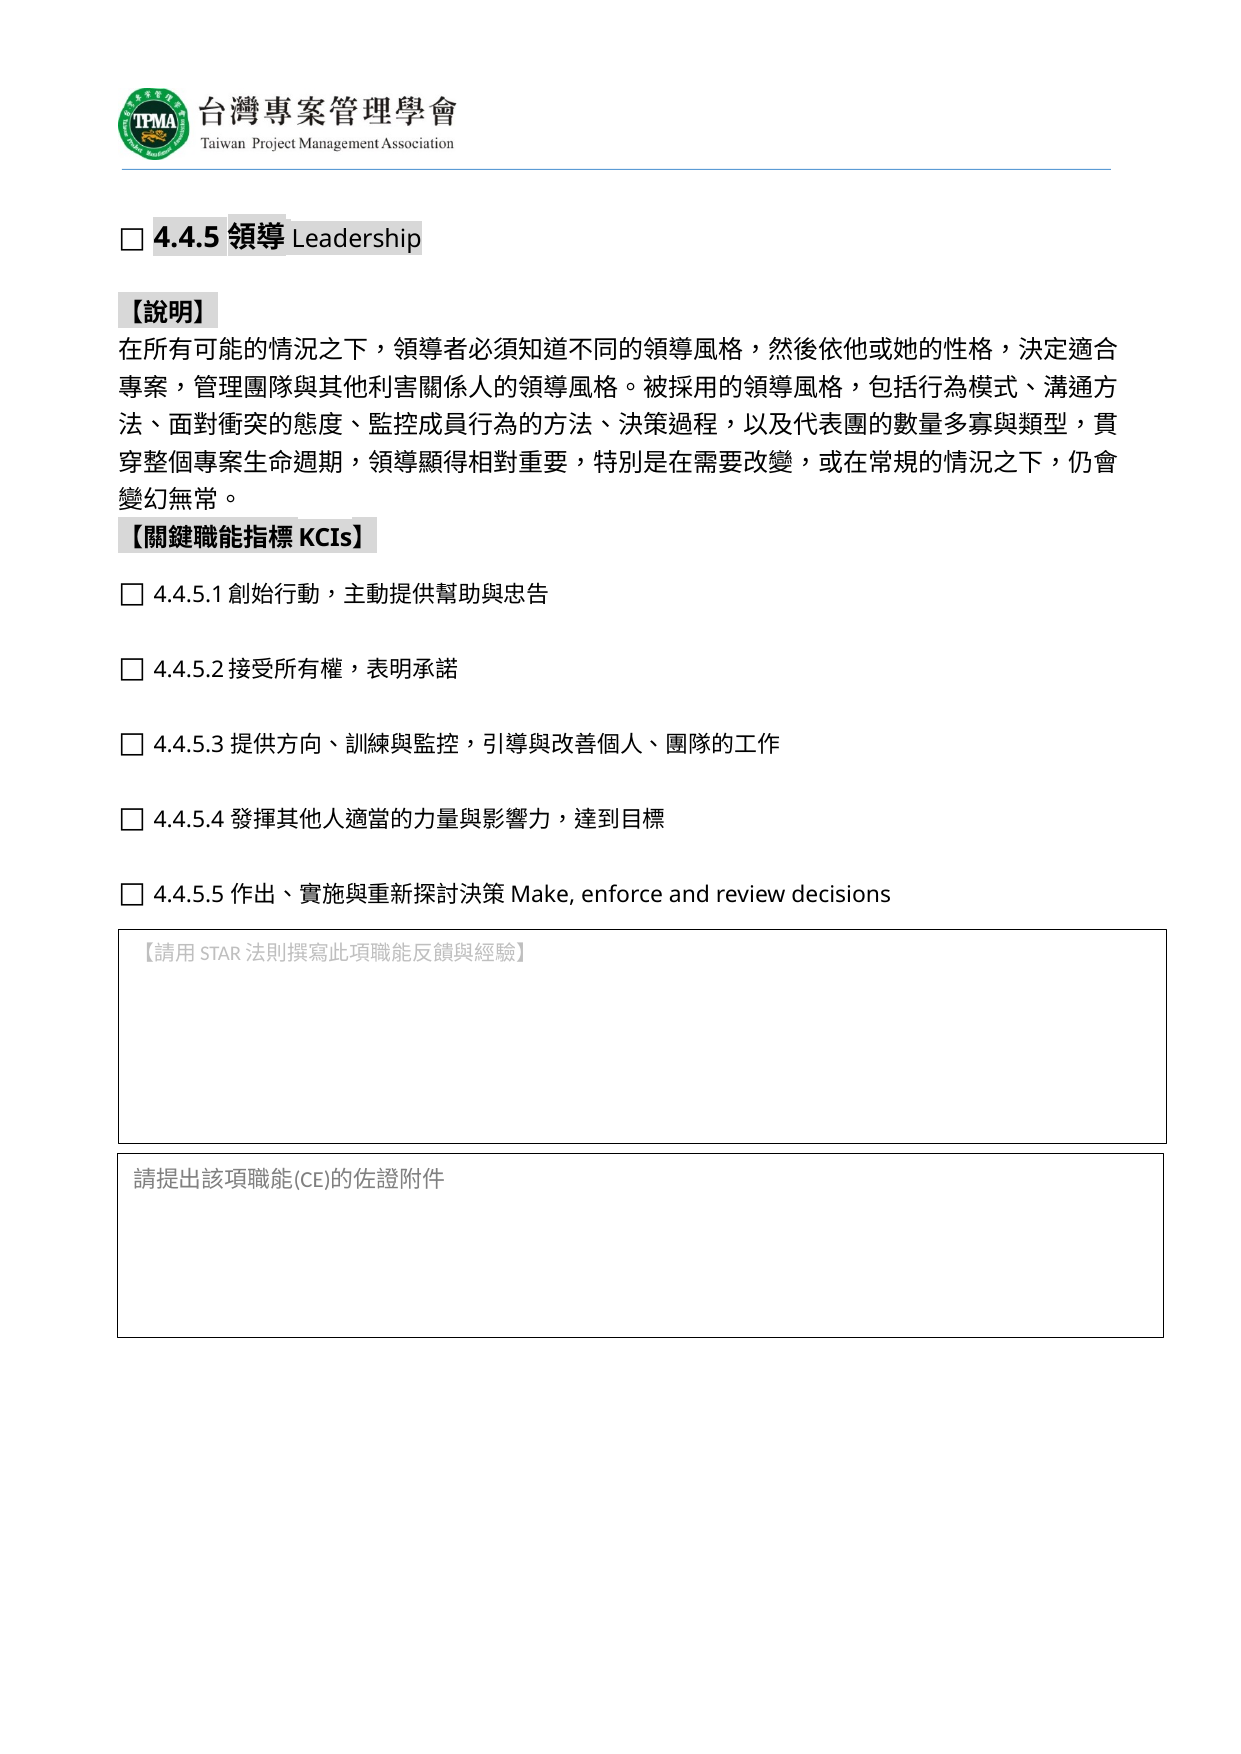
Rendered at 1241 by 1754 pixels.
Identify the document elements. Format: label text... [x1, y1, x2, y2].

text 【關鍵職能指標KCIs】 [118, 517, 1122, 554]
text □ 4.4.5 領導 Leadership [118, 198, 1122, 273]
text 在所有可能的情況之下，領導者必須知道不同的領導風格，然後依他或她的性格，決定適合專案，管理團隊與其他利害關係人的領導風格。被採用的領導風格，包括行為模式、溝通方法、面對衝突的態度、監控成員行為的方法、決策過程，以及代表團的數量多寡與類型，貫穿整個專案生命週期，領導顯得相對重要，特別是在需要改變，或在常規的情況之下，仍會變幻無常。 [118, 329, 1122, 517]
picture [118, 88, 457, 160]
text □ 4.4.5.2接受所有權，表明承諾 [118, 629, 1122, 704]
text □ 4.4.5.5 作出、實施與重新探討決策 Make, enforce and review decisions [118, 854, 1122, 929]
text □ 4.4.5.1創始行動，主動提供幫助與忠告 [118, 554, 1122, 629]
text □ 4.4.5.3 提供方向、訓練與監控，引導與改善個人、團隊的工作 [118, 704, 1122, 779]
text □ 4.4.5.4 發揮其他人適當的力量與影響力，達到目標 [118, 779, 1122, 854]
text 【說明】 [118, 292, 1122, 329]
